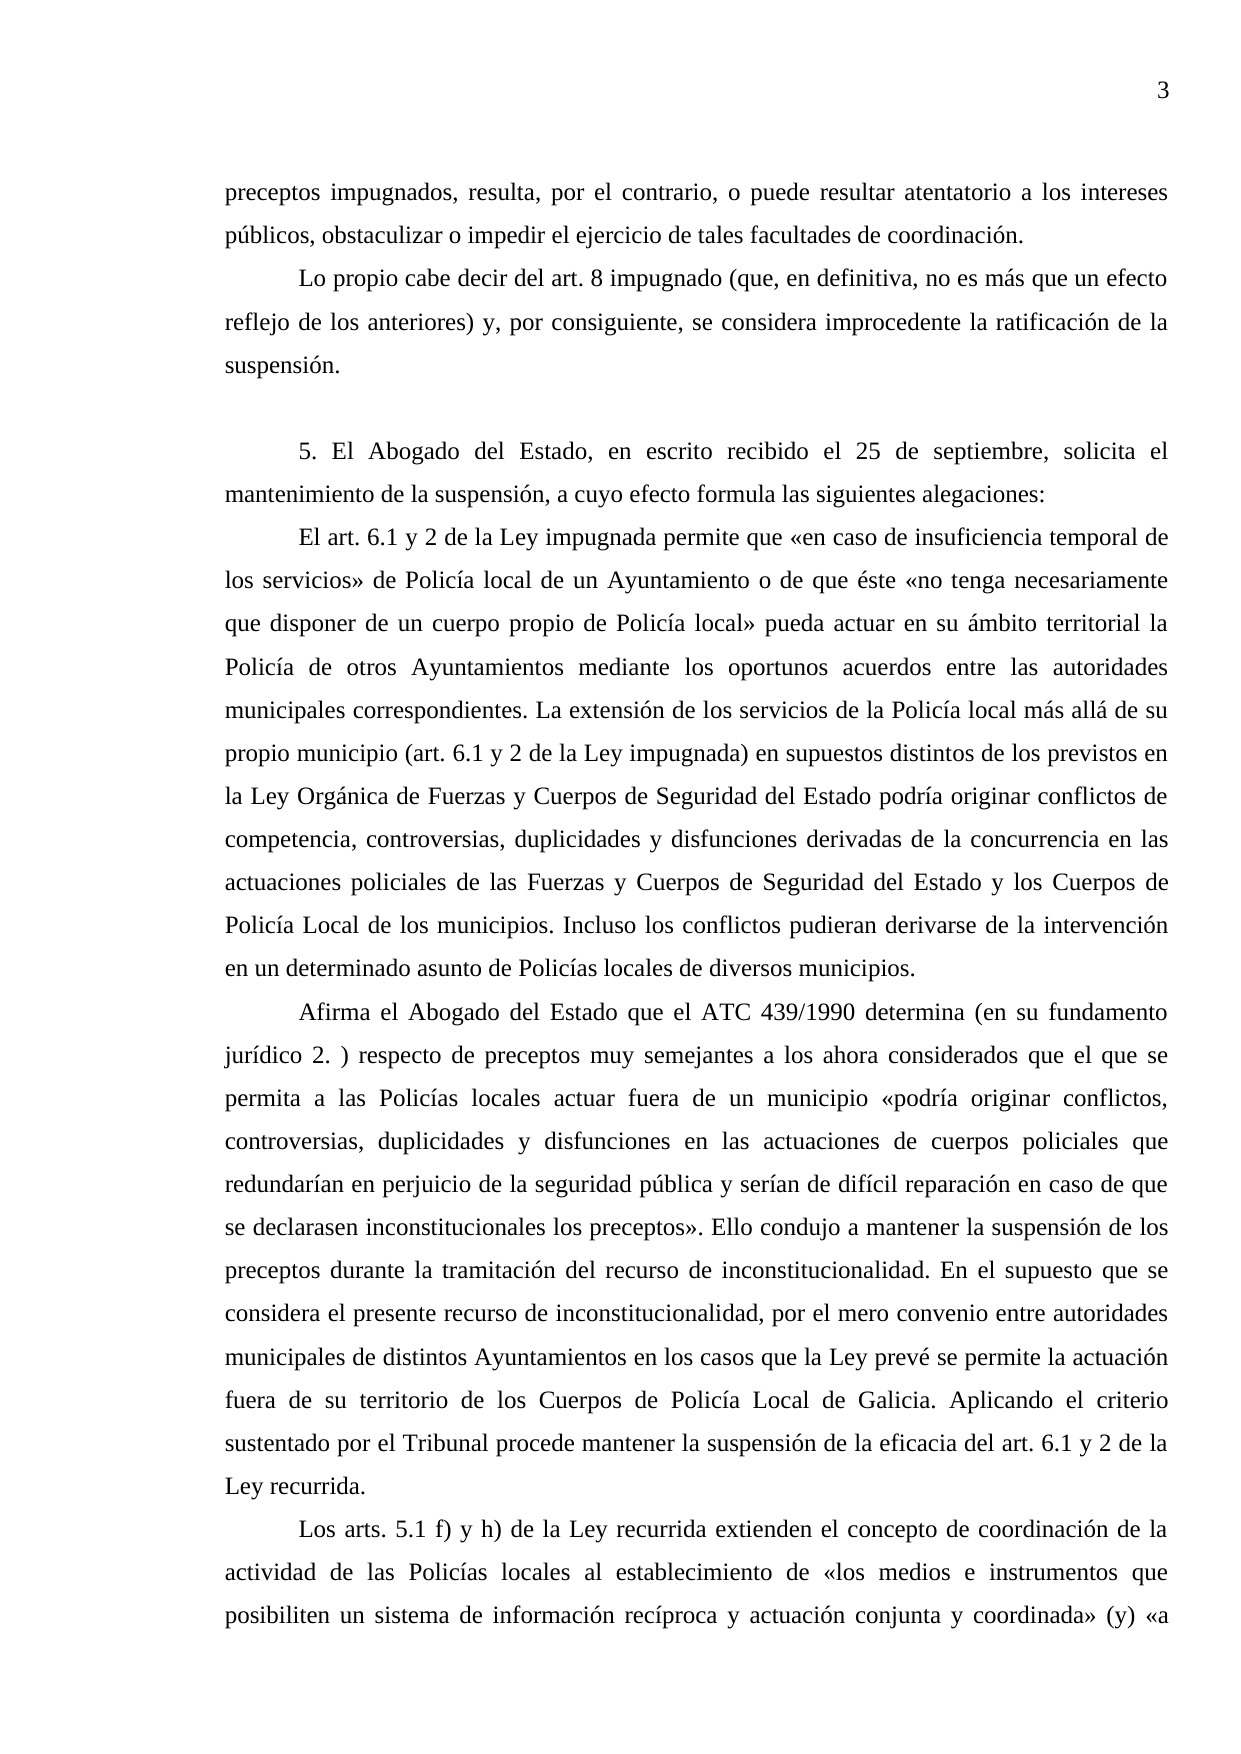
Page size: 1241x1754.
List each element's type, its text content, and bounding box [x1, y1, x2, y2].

text Afirma el Abogado del Estado que el ATC 439/1990 determina (en su fundamento jurídico 2. ) respecto de preceptos muy semejantes a los ahora considerados que el que se permita a las Policías locales actuar fuera de un municipio «podría originar conflictos, controversias, duplicidades y disfunciones en las actuaciones de cuerpos policiales que redundarían en perjuicio de la seguridad pública y serían de difícil reparación en caso de que se declarasen inconstitucionales los preceptos». Ello condujo a mantener la suspensión de los preceptos durante la tramitación del recurso de inconstitucionalidad. En el supuesto que se considera el presente recurso de inconstitucionalidad, por el mero convenio entre autoridades municipales de distintos Ayuntamientos en los casos que la Ley prevé se permite la actuación fuera de su territorio de los Cuerpos de Policía Local de Galicia. Aplicando el criterio sustentado por el Tribunal procede mantener la suspensión de la eficacia del art. 6.1 y 2 de la Ley recurrida. [224, 997, 1169, 1500]
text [224, 1514, 1169, 1629]
text El art. 6.1 y 2 de la Ley impugnada permite que «en caso de insuficiencia temporal de los servicios» de Policía local de un Ayuntamiento o de que éste «no tenga necesariamente que disponer de un cuerpo propio de Policía local» pueda actuar en su ámbito territorial la Policía de otros Ayuntamientos mediante los oportunos acuerdos entre las autoridades municipales correspondientes. La extensión de los servicios de la Policía local más allá de su propio municipio (art. 6.1 y 2 de la Ley impugnada) en supuestos distintos de los previstos en la Ley Orgánica de Fuerzas y Cuerpos de Seguridad del Estado podría originar conflictos de competencia, controversias, duplicidades y disfunciones derivadas de la concurrencia en las actuaciones policiales de las Fuerzas y Cuerpos de Seguridad del Estado y los Cuerpos de Policía Local de los municipios. Incluso los conflictos pudieran derivarse de la intervención en un determinado asunto de Policías locales de diversos municipios. [224, 522, 1169, 982]
text Lo propio cabe decir del art. 8 impugnado (que, en definitiva, no es más que un efecto reflejo de los anteriores) y, por consiguiente, se considera improcedente la ratificación de la suspensión. [224, 263, 1169, 378]
text 5. El Abogado del Estado, en escrito recibido el 25 de septiembre, solicita el mantenimiento de la suspensión, a cuyo efecto formula las siguientes alegaciones: [224, 436, 1169, 508]
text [224, 177, 1169, 249]
